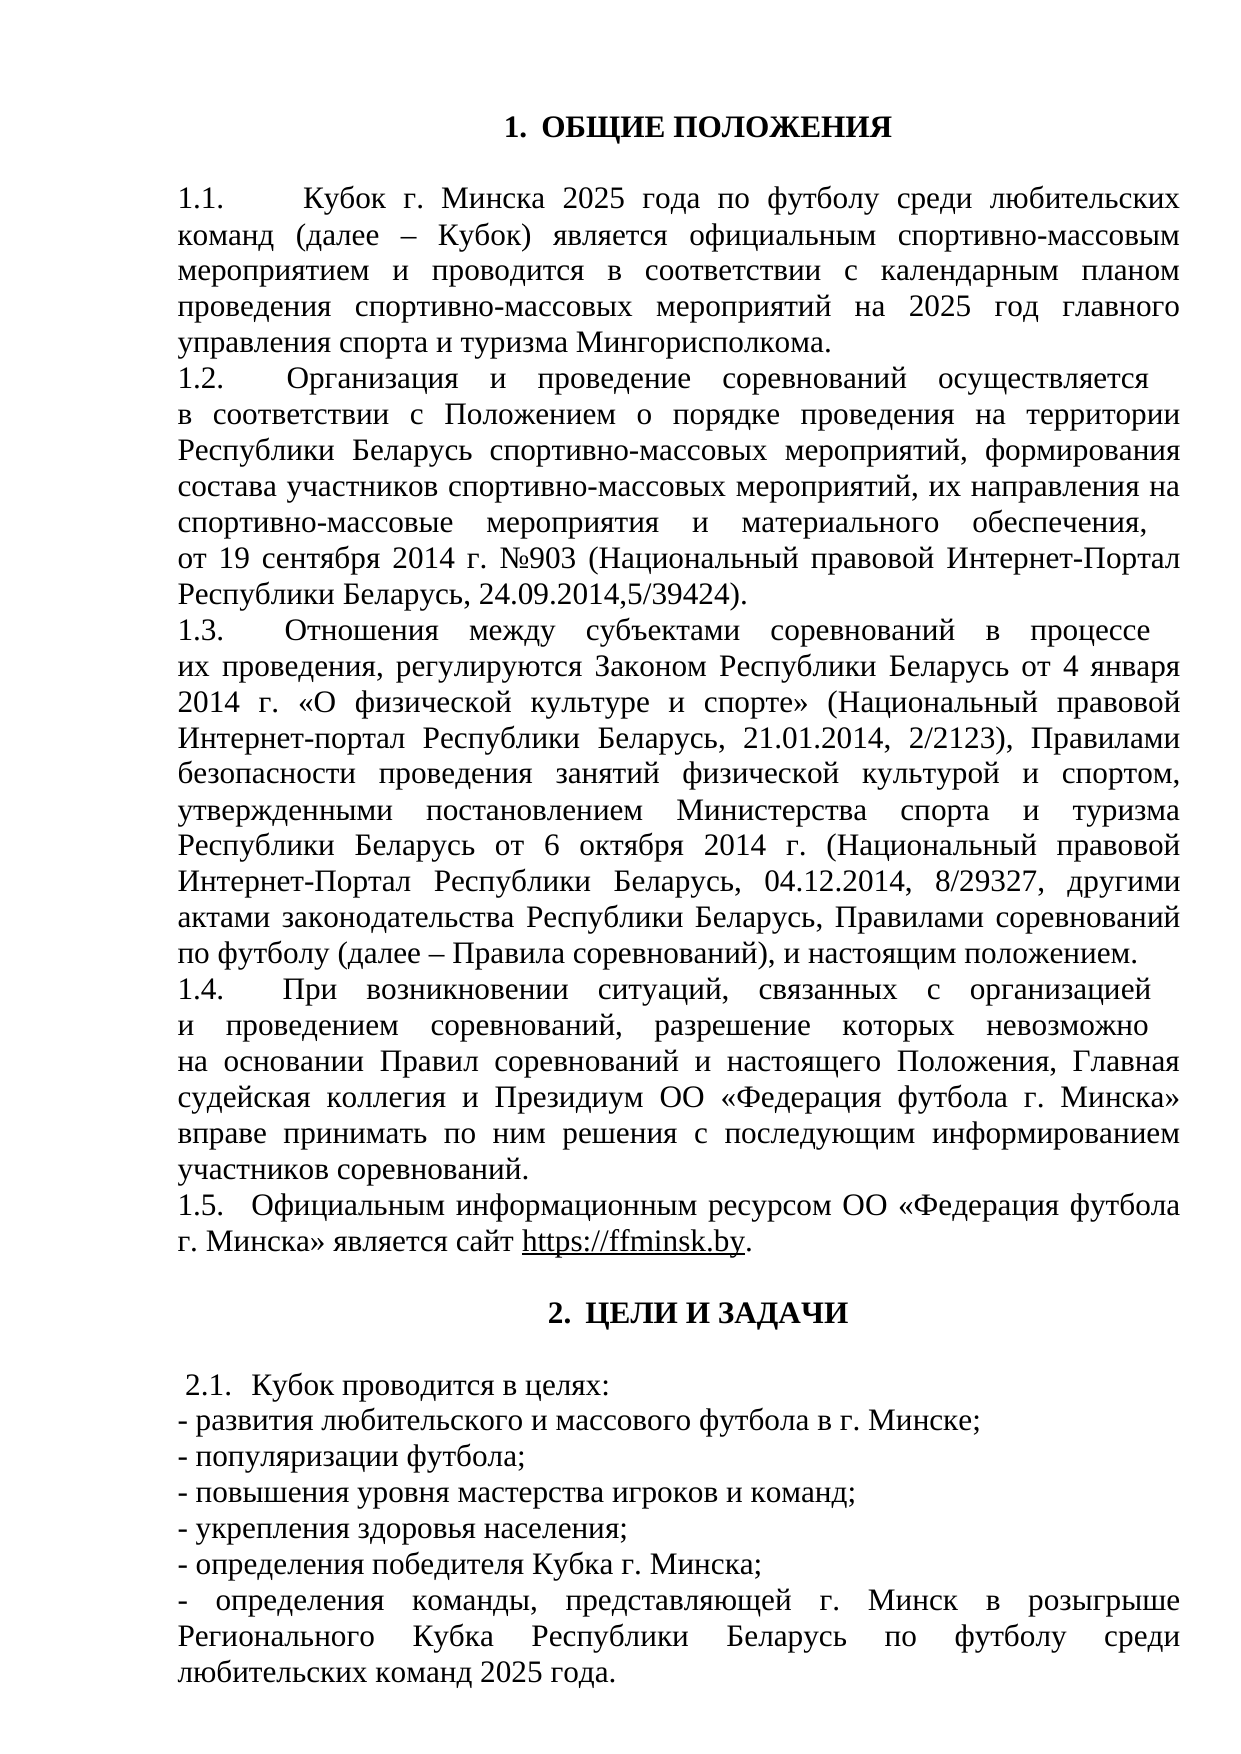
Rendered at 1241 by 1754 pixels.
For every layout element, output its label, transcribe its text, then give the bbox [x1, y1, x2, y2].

text 1.5. Официальным информационным ресурсом ОО «Федерация футбола г. Минска» является сайт https://ffminsk.by. [177, 1186, 1181, 1258]
text - определения победителя Кубка г. Минска; [177, 1545, 1181, 1581]
text - популяризации футбола; [177, 1438, 1181, 1473]
text 1.3. Отношения между субъектами соревнований в процессе их проведения, регулируются Законом Республики Беларусь от 4 января 2014 г. «О физической культуре и спорте» (Национальный правовой Интернет-портал Республики Беларусь, 21.01.2014, 2/2123), Правилами безопасности проведения занятий физической культурой и спортом, утвержденными постановлением Министерства спорта и туризма Республики Беларусь от 6 октября 2014 г. (Национальный правовой Интернет-Портал Республики Беларусь, 04.12.2014, 8/29327, другими актами законодательства Республики Беларусь, Правилами соревнований по футболу (далее – Правила соревнований), и настоящим положением. [177, 611, 1181, 970]
text 1.4. При возникновении ситуаций, связанных с организацией и проведением соревнований, разрешение которых невозможно на основании Правил соревнований и настоящего Положения, Главная судейская коллегия и Президиум ОО «Федерация футбола г. Минска» вправе принимать по ним решения с последующим информированием участников соревнований. [177, 970, 1181, 1186]
text - повышения уровня мастерства игроков и команд; [177, 1473, 1181, 1509]
list ЦЕЛИ И ЗАДАЧИ [215, 1294, 1181, 1330]
text - определения команды, представляющей г. Минск в розыгрыше Регионального Кубка Республики Беларусь по футболу среди любительских команд 2025 года. [177, 1581, 1181, 1689]
text 2.1. Кубок проводится в целях: [177, 1366, 1181, 1402]
text 1.1. Кубок г. Минска 2025 года по футболу среди любительских команд (далее – Кубок) является официальным спортивно-массовым мероприятием и проводится в соответствии с календарным планом проведения спортивно-массовых мероприятий на 2025 год главного управления спорта и туризма Мингорисполкома. [177, 180, 1181, 359]
list Общие положения [215, 108, 1181, 144]
text 1.2. Организация и проведение соревнований осуществляется в соответствии с Положением о порядке проведения на территории Республики Беларусь спортивно-массовых мероприятий, формирования состава участников спортивно-массовых мероприятий, их направления на спортивно-массовые мероприятия и материального обеспечения, от 19 сентября 2014 г. №903 (Национальный правовой Интернет-Портал Республики Беларусь, 24.09.2014,5/39424). [177, 359, 1181, 611]
text - укрепления здоровья населения; [177, 1509, 1181, 1545]
text - развития любительского и массового футбола в г. Минске; [177, 1402, 1181, 1438]
